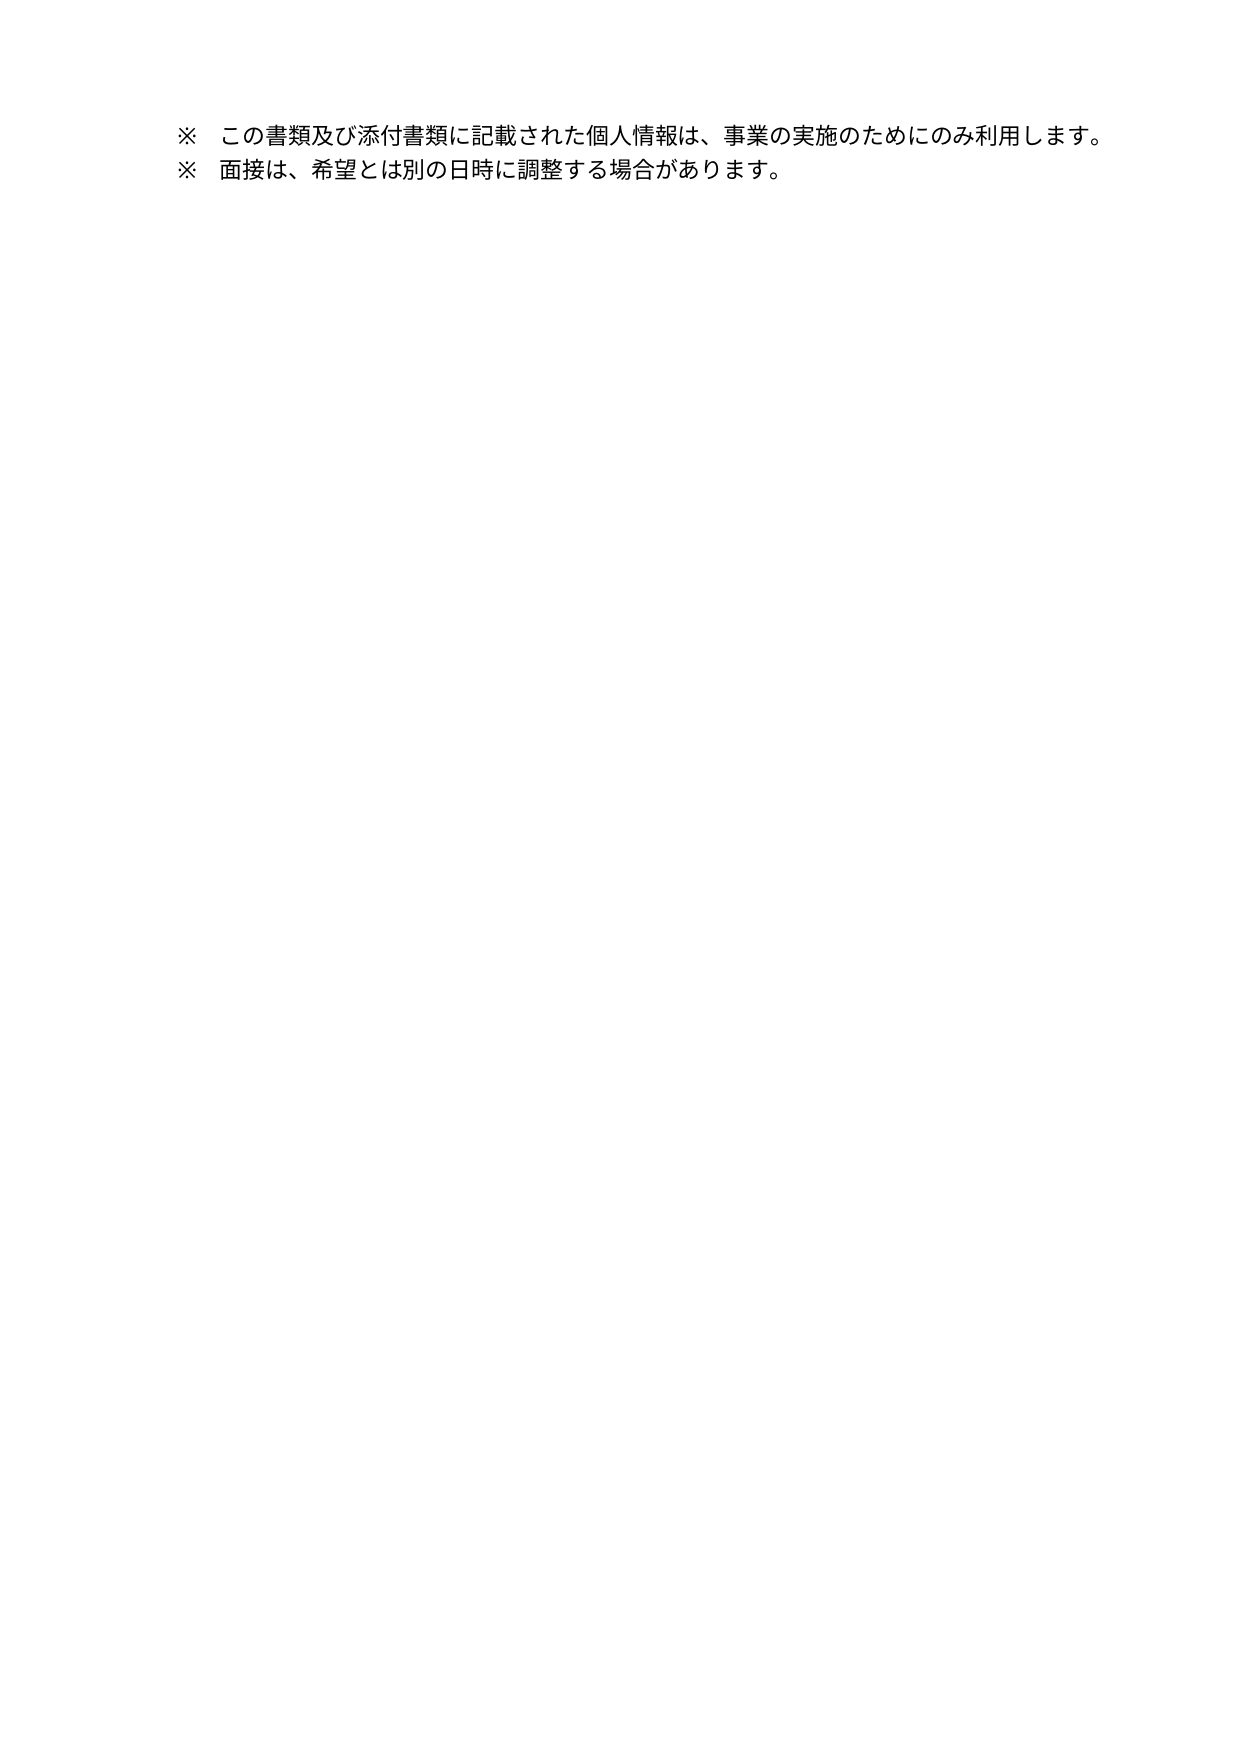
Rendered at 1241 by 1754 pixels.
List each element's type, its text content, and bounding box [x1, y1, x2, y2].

text ※ 面接は、希望とは別の日時に調整する場合があります。 [177, 151, 1122, 185]
text ※ この書類及び添付書類に記載された個人情報は、事業の実施のためにのみ利用します。 [177, 118, 1122, 151]
